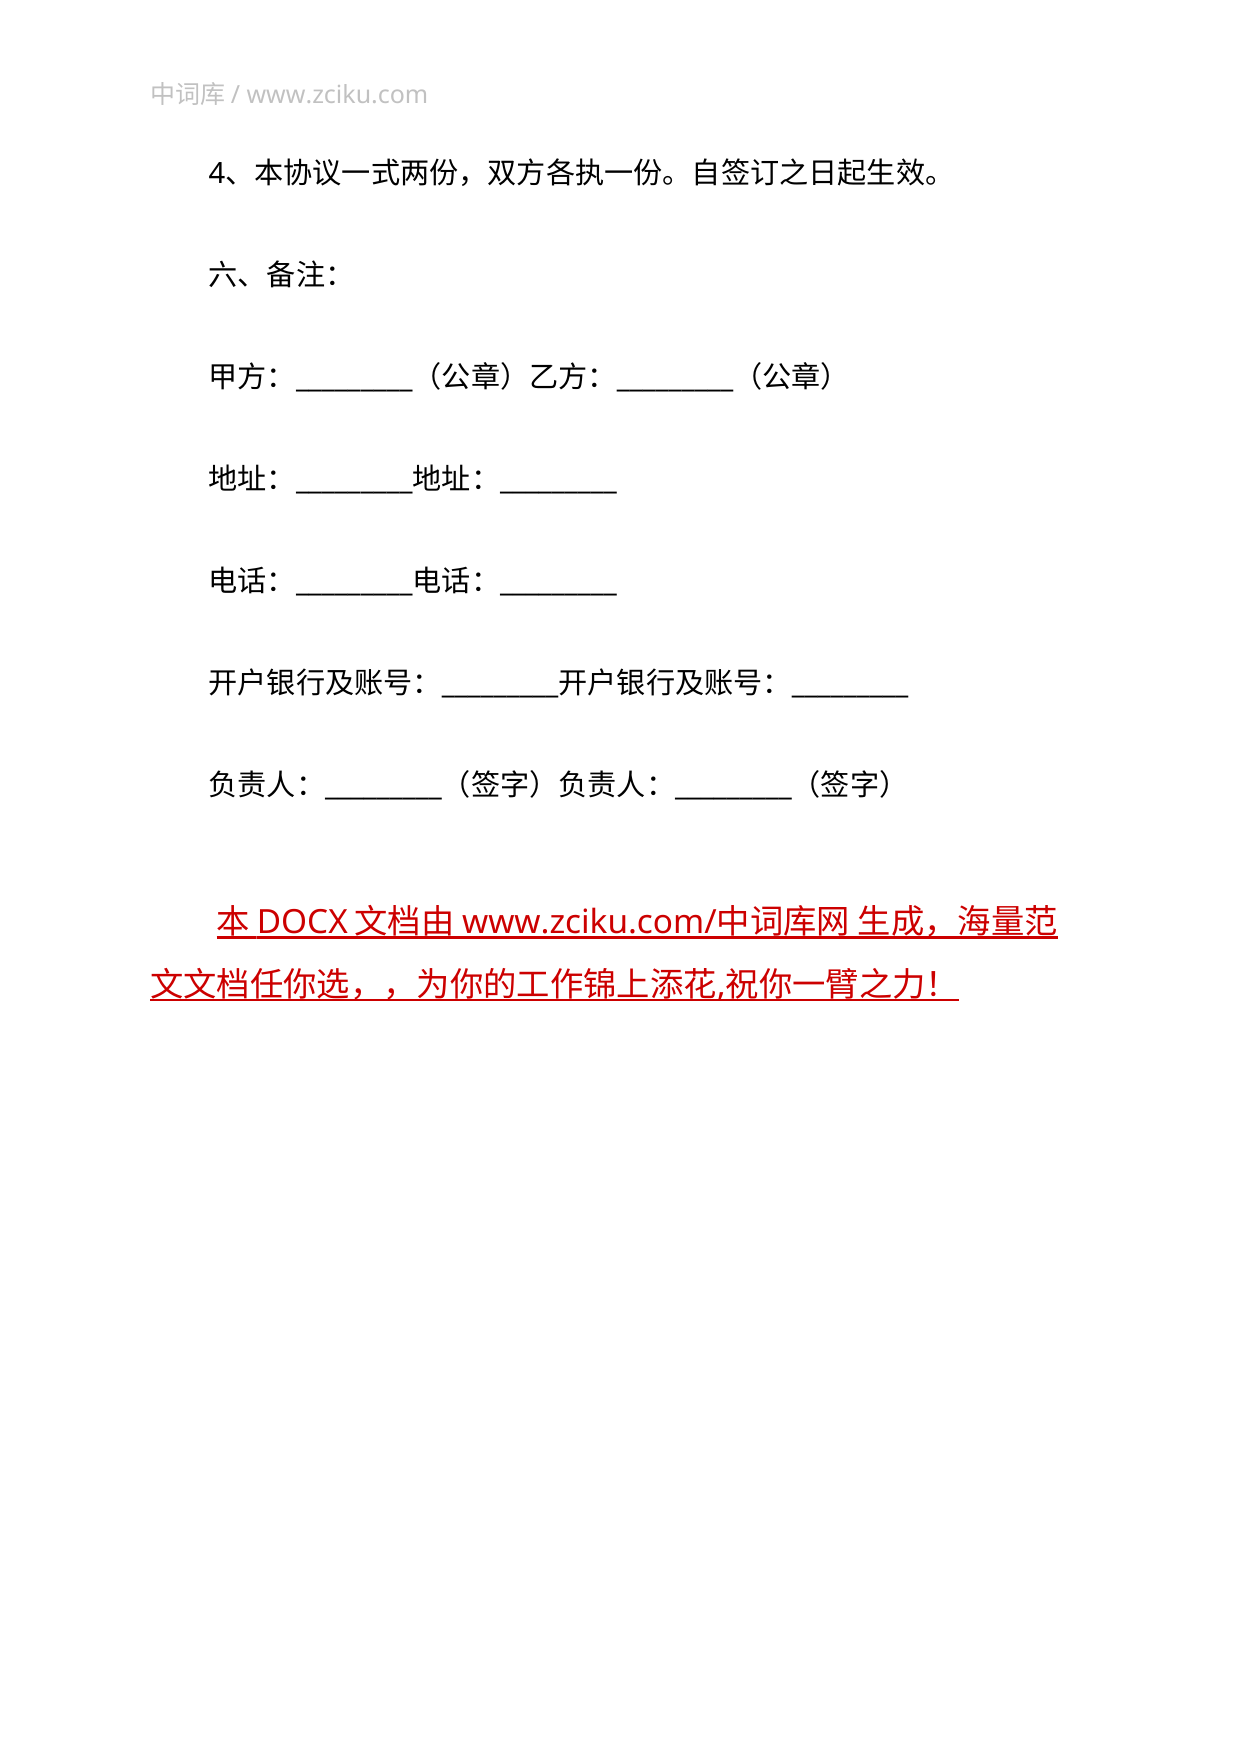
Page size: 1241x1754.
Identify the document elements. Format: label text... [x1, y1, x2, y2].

text 负责人：_________（签字）负责人：_________（签字） [150, 762, 1090, 804]
text 六、备注： [150, 252, 1090, 294]
text 甲方：_________（公章）乙方：_________（公章） [150, 354, 1090, 396]
text 地址：_________地址：_________ [150, 456, 1090, 498]
text 电话：_________电话：_________ [150, 558, 1090, 600]
text 开户银行及账号：_________开户银行及账号：_________ [150, 660, 1090, 702]
text 4、本协议一式两份，双方各执一份。自签订之日起生效。 [150, 150, 1090, 192]
text 本DOCX文档由 www.zciku.com/中词库网 生成，海量范文文档任你选，，为你的工作锦上添花,祝你一臂之力！ [150, 895, 1090, 1006]
